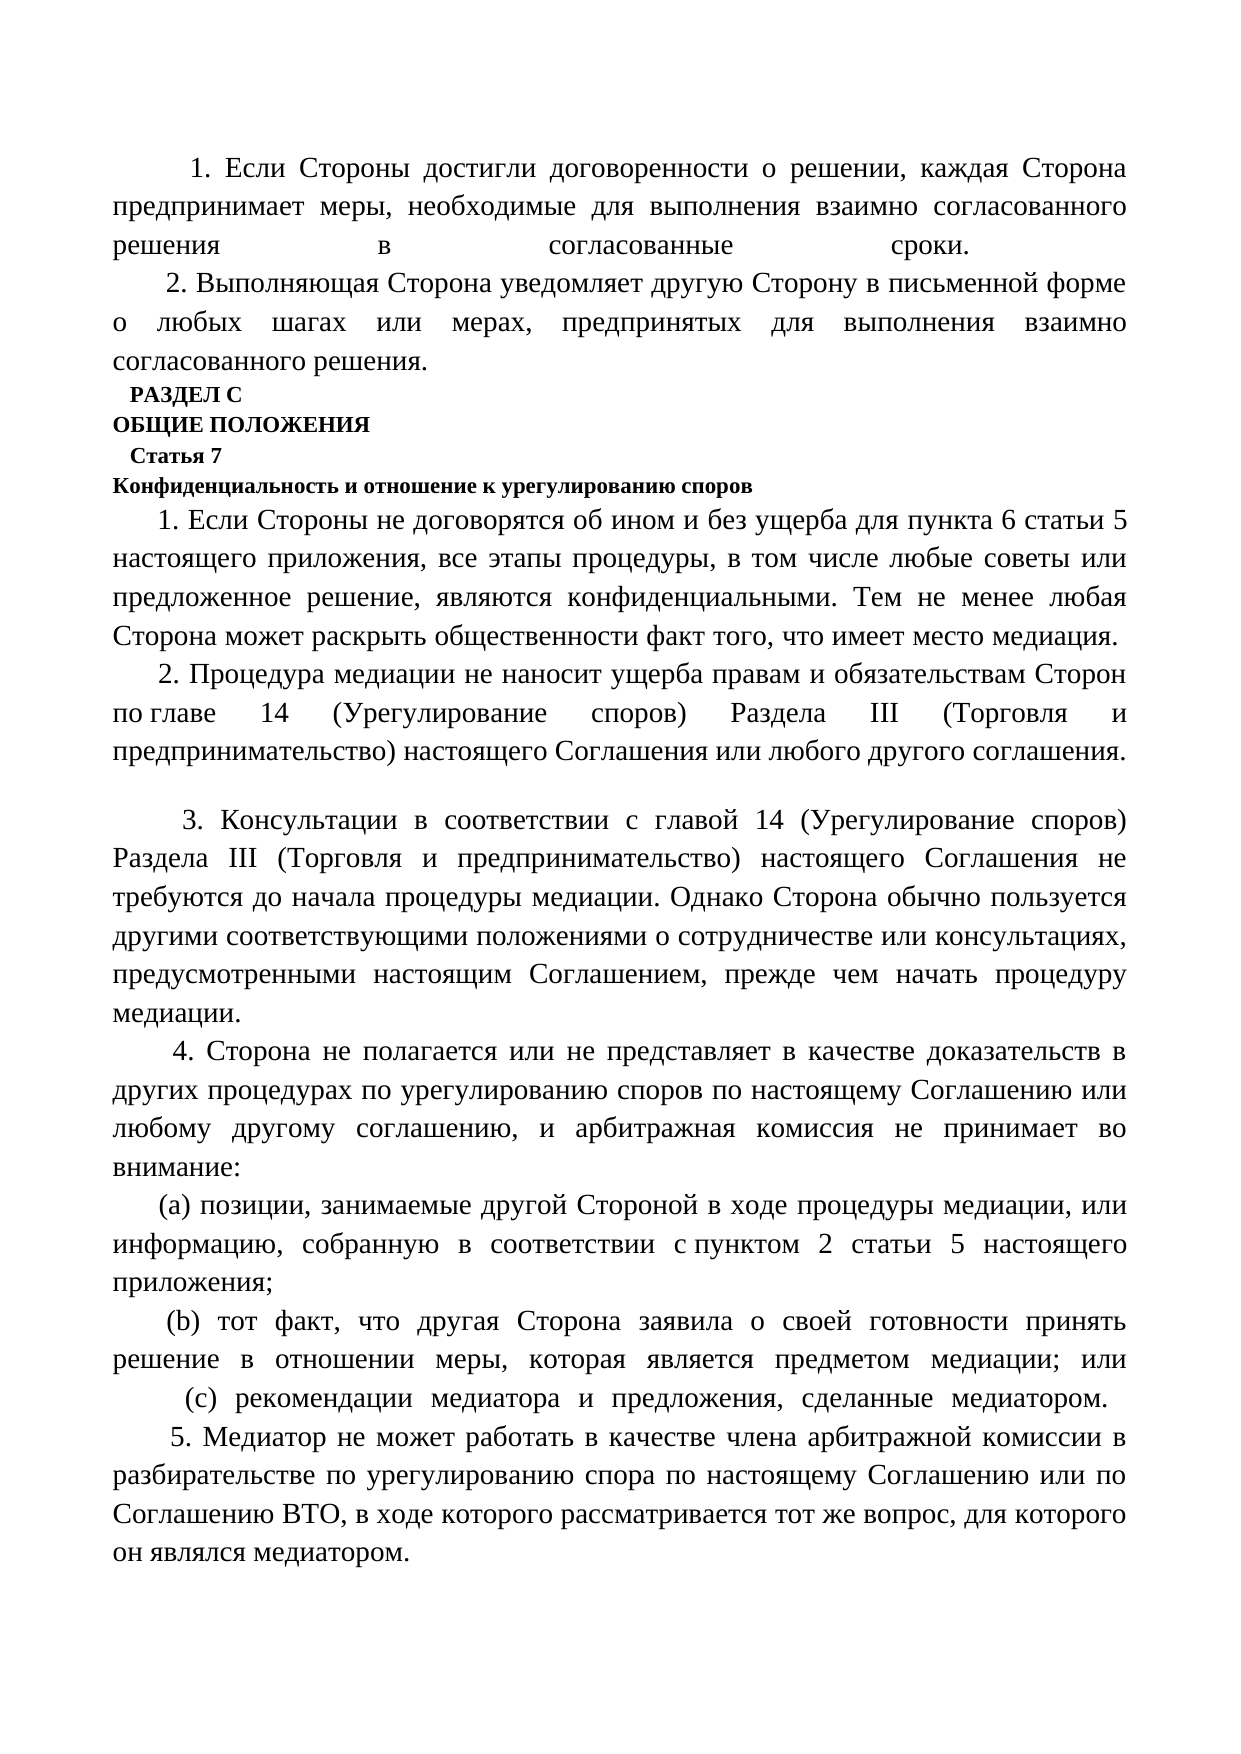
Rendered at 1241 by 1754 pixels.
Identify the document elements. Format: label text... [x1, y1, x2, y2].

text 1. Если Стороны достигли договоренности о решении, каждая Сторона предпринимает меры, необходимые для выполнения взаимно согласованного решения в согласованные сроки. 2. Выполняющая Сторона уведомляет другую Сторону в письменной форме о любых шагах или мерах, предпринятых для выполнения взаимно согласованного решения. [112, 150, 1128, 376]
text РАЗДЕЛ C ОБЩИЕ ПОЛОЖЕНИЯ [112, 381, 1128, 438]
text 1. Если Стороны не договорятся об ином и без ущерба для пункта 6 статьи 5 настоящего приложения, все этапы процедуры, в том числе любые советы или предложенное решение, являются конфиденциальными. Тем не менее любая Сторона может раскрыть общественности факт того, что имеет место медиация. 2. Процедура медиации не наносит ущерба правам и обязательствам Сторон по главе 14 (Урегулирование споров) Раздела III (Торговля и предпринимательство) настоящего Соглашения или любого другого соглашения. 3. Консультации в соответствии с главой 14 (Урегулирование споров) Раздела III (Торговля и предпринимательство) настоящего Соглашения не требуются до начала процедуры медиации. Однако Сторона обычно пользуется другими соответствующими положениями о сотрудничестве или консультациях, предусмотренными настоящим Соглашением, прежде чем начать процедуру медиации. 4. Сторона не полагается или не представляет в качестве доказательств в других процедурах по урегулированию споров по настоящему Соглашению или любому другому соглашению, и арбитражная комиссия не принимает во внимание: (а) позиции, занимаемые другой Стороной в ходе процедуры медиации, или информацию, собранную в соответствии с пунктом 2 статьи 5 настоящего приложения; (b) тот факт, что другая Сторона заявила о своей готовности принять решение в отношении меры, которая является предметом медиации; или (c) рекомендации медиатора и предложения, сделанные медиатором. 5. Медиатор не может работать в качестве члена арбитражной комиссии в разбирательстве по урегулированию спора по настоящему Соглашению или по Соглашению ВТО, в ходе которого рассматривается тот же вопрос, для которого он являлся медиатором. [112, 502, 1128, 1568]
text Статья 7 Конфиденциальность и отношение к урегулированию споров [112, 442, 1128, 498]
